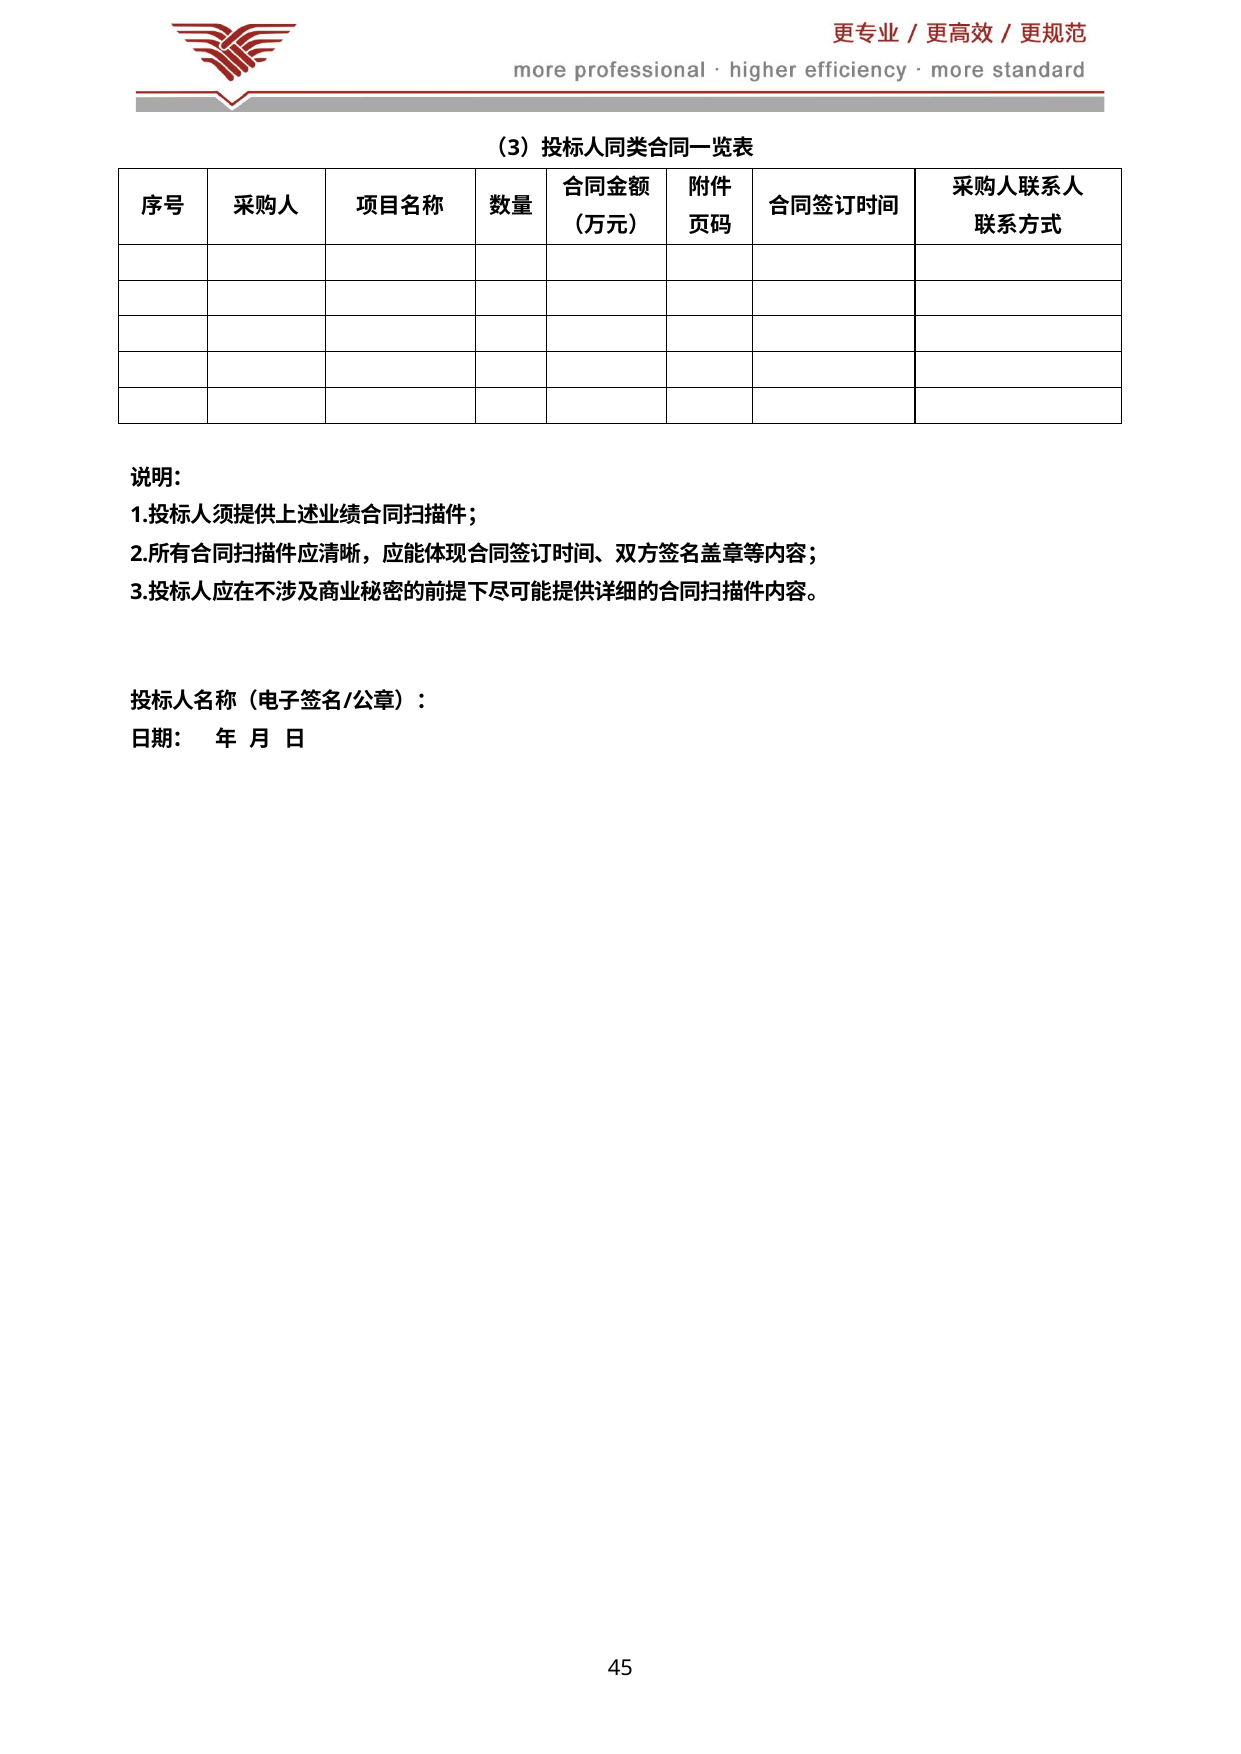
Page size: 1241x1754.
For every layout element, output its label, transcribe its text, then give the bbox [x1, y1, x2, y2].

table_cell [476, 316, 546, 351]
text 3.投标人应在不涉及商业秘密的前提下尽可能提供详细的合同扫描件内容。 [130, 574, 1110, 606]
table_cell [547, 388, 666, 423]
table_cell [916, 281, 1121, 315]
table_cell [547, 245, 666, 279]
table_cell [119, 316, 207, 351]
text 2.所有合同扫描件应清晰，应能体现合同签订时间、双方签名盖章等内容； [130, 536, 1110, 567]
table_header 合同签订时间 [753, 169, 914, 244]
table_cell [119, 281, 207, 315]
table_cell [476, 281, 546, 315]
table_cell [667, 388, 752, 423]
table_cell [667, 352, 752, 387]
table_header 采购人 [208, 169, 325, 244]
table_cell [916, 316, 1121, 351]
table_cell [208, 245, 325, 279]
table_cell [916, 352, 1121, 387]
table_cell [326, 281, 475, 315]
table_cell [326, 352, 475, 387]
table_cell [547, 316, 666, 351]
table_header 合同金额 （万元） [547, 169, 666, 244]
table_cell [547, 281, 666, 315]
text 投标人名称（电子签名/公章）： [130, 683, 1110, 715]
table_cell [753, 352, 914, 387]
table_cell [326, 245, 475, 279]
picture [135, 0, 1105, 112]
table_cell [753, 245, 914, 279]
text 1.投标人须提供上述业绩合同扫描件； [130, 497, 1110, 529]
table_header 数量 [476, 169, 546, 244]
table_cell [326, 316, 475, 351]
table_cell [119, 352, 207, 387]
table_cell [326, 388, 475, 423]
table_cell [753, 281, 914, 315]
table_cell [667, 245, 752, 279]
table_cell [208, 352, 325, 387]
table_cell [476, 352, 546, 387]
table_cell [667, 316, 752, 351]
table_header 项目名称 [326, 169, 475, 244]
table_cell [119, 388, 207, 423]
table_cell [208, 316, 325, 351]
text 说明： [130, 459, 1110, 491]
table_cell [547, 352, 666, 387]
table_cell [476, 388, 546, 423]
text （3）投标人同类合同一览表 [130, 130, 1110, 162]
table_cell [753, 388, 914, 423]
table_cell [119, 245, 207, 279]
table_cell [916, 245, 1121, 279]
table_cell [916, 388, 1121, 423]
table_cell [753, 316, 914, 351]
table_cell [476, 245, 546, 279]
table_header 采购人联系人 联系方式 [916, 169, 1121, 244]
table_cell [208, 281, 325, 315]
table_cell [667, 281, 752, 315]
text 日期： 年 月 日 [130, 721, 1110, 753]
table_header 序号 [119, 169, 207, 244]
table_cell [208, 388, 325, 423]
table_header 附件页码 [667, 169, 752, 244]
